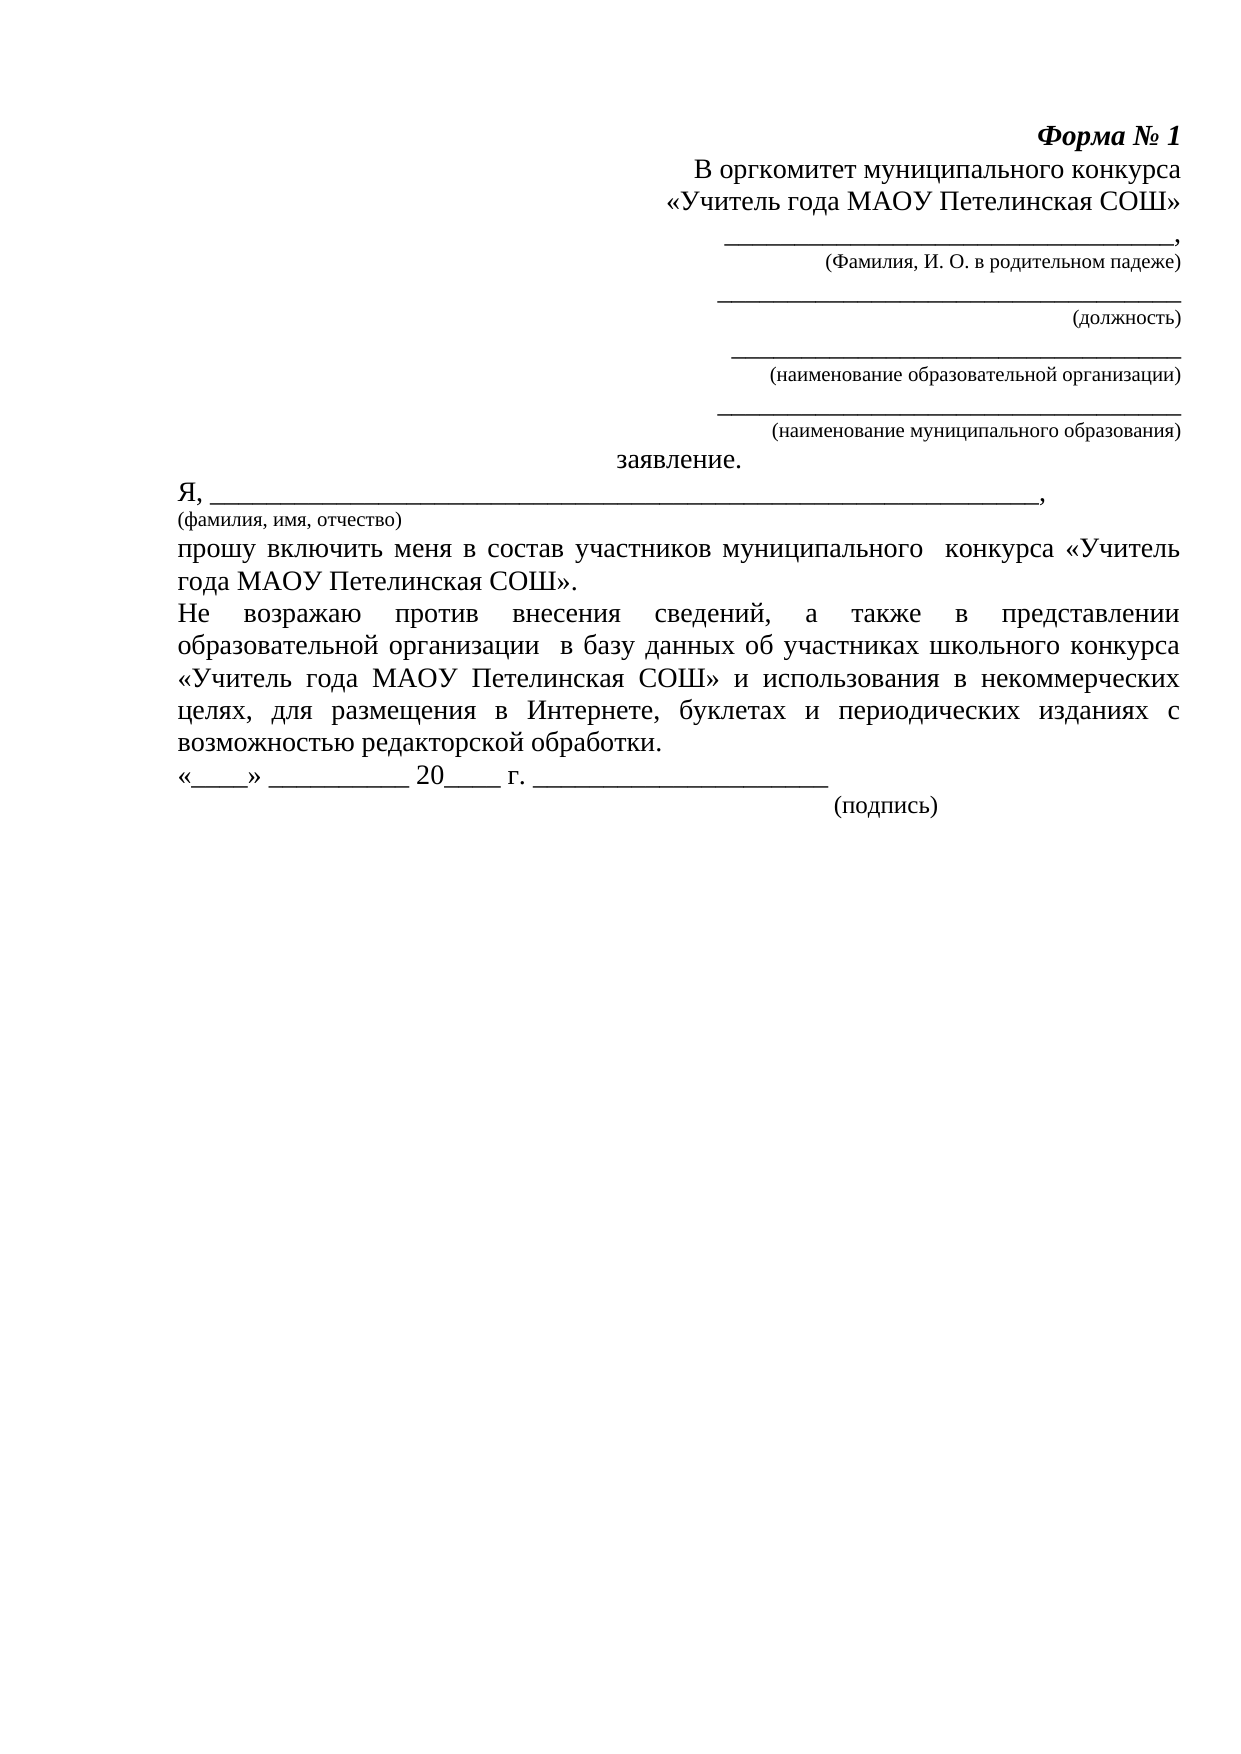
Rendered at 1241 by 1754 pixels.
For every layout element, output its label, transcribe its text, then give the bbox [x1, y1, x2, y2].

text В оргкомитет муниципального конкурса [177, 152, 1181, 184]
text ________________________________ [177, 329, 1181, 362]
text «____» __________ 20____ г. _____________________ [177, 758, 1181, 790]
text заявление. [177, 442, 1181, 475]
text «Учитель года МАОУ Петелинская СОШ» [177, 184, 1181, 216]
text Не возражаю против внесения сведений, а также в представлении образовательной организации в базу данных об участниках школьного конкурса «Учитель года МАОУ Петелинская СОШ» и использования в некоммерческих целях, для размещения в Интернете, буклетах и периодических изданиях с возможностью редакторской обработки. [177, 596, 1181, 758]
text Форма № 1 [177, 118, 1181, 152]
text (подпись) [177, 790, 1181, 819]
text (должность) [177, 305, 1181, 329]
text ________________________________, [177, 216, 1181, 249]
text (фамилия, имя, отчество) [177, 507, 1181, 531]
text (наименование образовательной организации) [177, 362, 1181, 386]
text прошу включить меня в состав участников муниципального конкурса «Учитель года МАОУ Петелинская СОШ». [177, 531, 1181, 596]
text (наименование муниципального образования) [177, 418, 1181, 442]
text (Фамилия, И. О. в родительном падеже) [177, 249, 1181, 273]
text _________________________________ [177, 386, 1181, 418]
text Я, ___________________________________________________________, [177, 475, 1181, 507]
text _________________________________ [177, 273, 1181, 305]
